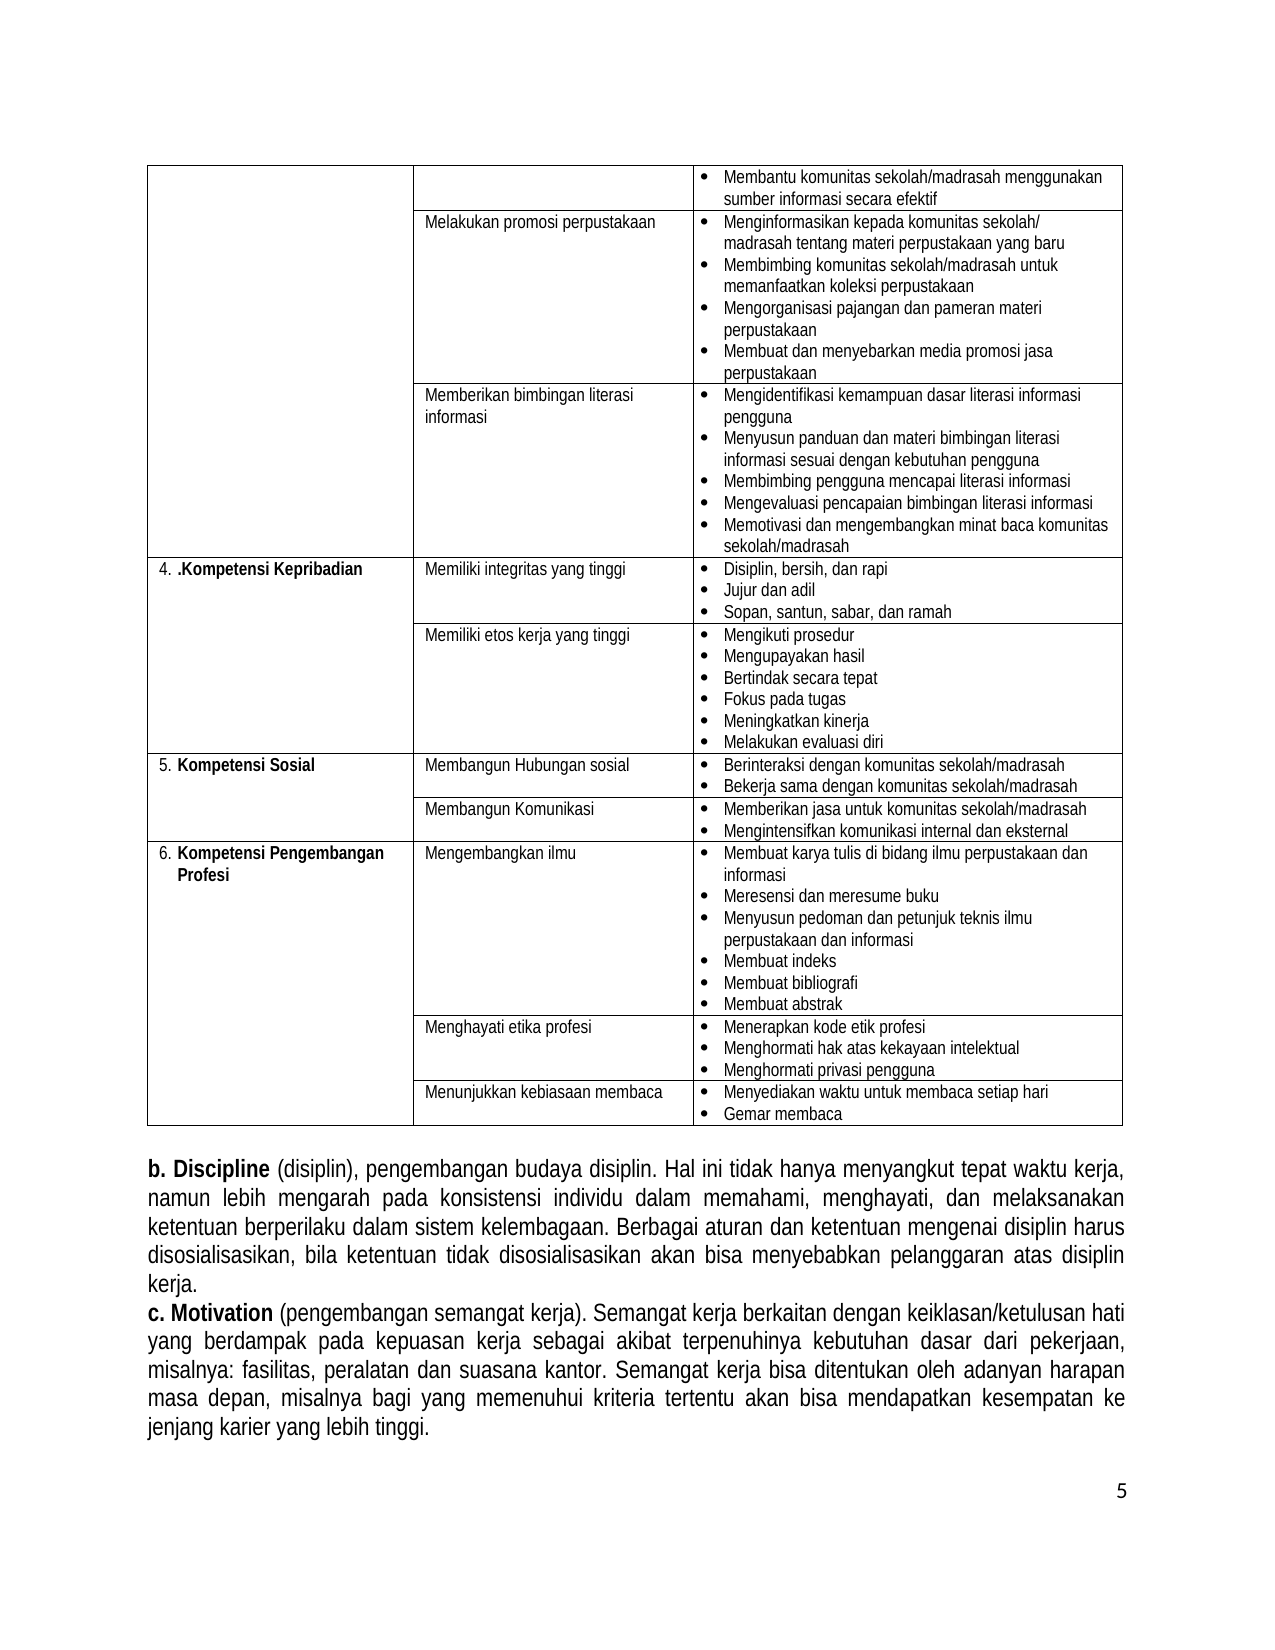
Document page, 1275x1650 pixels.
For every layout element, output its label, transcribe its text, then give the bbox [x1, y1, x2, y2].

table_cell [414, 166, 693, 209]
table_cell Disiplin, bersih, dan rapi Jujur dan adil Sopan, santun, sabar, dan ramah [694, 558, 1122, 622]
table_cell Membangun Hubungan sosial [414, 754, 693, 797]
table_cell Menyediakan waktu untuk membaca setiap hari Gemar membaca [694, 1081, 1122, 1124]
text b. Discipline (disiplin), pengembangan budaya disiplin. Hal ini tidak hanya menyangkut tepat waktu kerja, namun lebih mengarah pada konsistensi individu dalam memahami, menghayati, dan melaksanakan ketentuan berperilaku dalam sistem kelembagaan. Berbagai aturan dan ketentuan mengenai disiplin harus disosialisasikan, bila ketentuan tidak disosialisasikan akan bisa menyebabkan pelanggaran atas disiplin kerja. [148, 1154, 1127, 1297]
table_cell Mengikuti prosedur Mengupayakan hasil Bertindak secara tepat Fokus pada tugas Meningkatkan kinerja Melakukan evaluasi diri [694, 624, 1122, 753]
table_cell Memiliki etos kerja yang tinggi [414, 624, 693, 753]
table_cell Memberikan bimbingan literasi informasi [414, 384, 693, 557]
table_cell Mengembangkan ilmu [414, 842, 693, 1015]
table_cell Kompetensi Pengembangan Profesi [148, 842, 413, 1124]
table_cell .Kompetensi Kepribadian [148, 558, 413, 753]
table_cell Mengidentifikasi kemampuan dasar literasi informasi pengguna Menyusun panduan dan materi bimbingan literasi informasi sesuai dengan kebutuhan pengguna Membimbing pengguna mencapai literasi informasi Mengevaluasi pencapaian bimbingan literasi informasi Memotivasi dan mengembangkan minat baca komunitas sekolah/madrasah [694, 384, 1122, 557]
text c. Motivation (pengembangan semangat kerja). Semangat kerja berkaitan dengan keiklasan/ketulusan hati yang berdampak pada kepuasan kerja sebagai akibat terpenuhinya kebutuhan dasar dari pekerjaan, misalnya: fasilitas, peralatan dan suasana kantor. Semangat kerja bisa ditentukan oleh adanyan harapan masa depan, misalnya bagi yang memenuhui kriteria tertentu akan bisa mendapatkan kesempatan ke jenjang karier yang lebih tinggi. [148, 1297, 1127, 1441]
table_cell Kompetensi Sosial [148, 754, 413, 841]
table_cell Membuat karya tulis di bidang ilmu perpustakaan dan informasi Meresensi dan meresume buku Menyusun pedoman dan petunjuk teknis ilmu perpustakaan dan informasi Membuat indeks Membuat bibliografi Membuat abstrak [694, 842, 1122, 1015]
table_cell Memberikan jasa untuk komunitas sekolah/madrasah Mengintensifkan komunikasi internal dan eksternal [694, 798, 1122, 841]
table_cell Berinteraksi dengan komunitas sekolah/madrasah Bekerja sama dengan komunitas sekolah/madrasah [694, 754, 1122, 797]
table_cell Melakukan promosi perpustakaan [414, 211, 693, 383]
table_cell Menunjukkan kebiasaan membaca [414, 1081, 693, 1124]
table_cell Memiliki integritas yang tinggi [414, 558, 693, 622]
table_cell Menginformasikan kepada komunitas sekolah/ madrasah tentang materi perpustakaan yang baru Membimbing komunitas sekolah/madrasah untuk memanfaatkan koleksi perpustakaan Mengorganisasi pajangan dan pameran materi perpustakaan Membuat dan menyebarkan media promosi jasa perpustakaan [694, 211, 1122, 383]
table_cell Membangun Komunikasi [414, 798, 693, 841]
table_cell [694, 166, 1122, 209]
table_cell Menghayati etika profesi [414, 1016, 693, 1080]
table_cell Menerapkan kode etik profesi Menghormati hak atas kekayaan intelektual Menghormati privasi pengguna [694, 1016, 1122, 1080]
